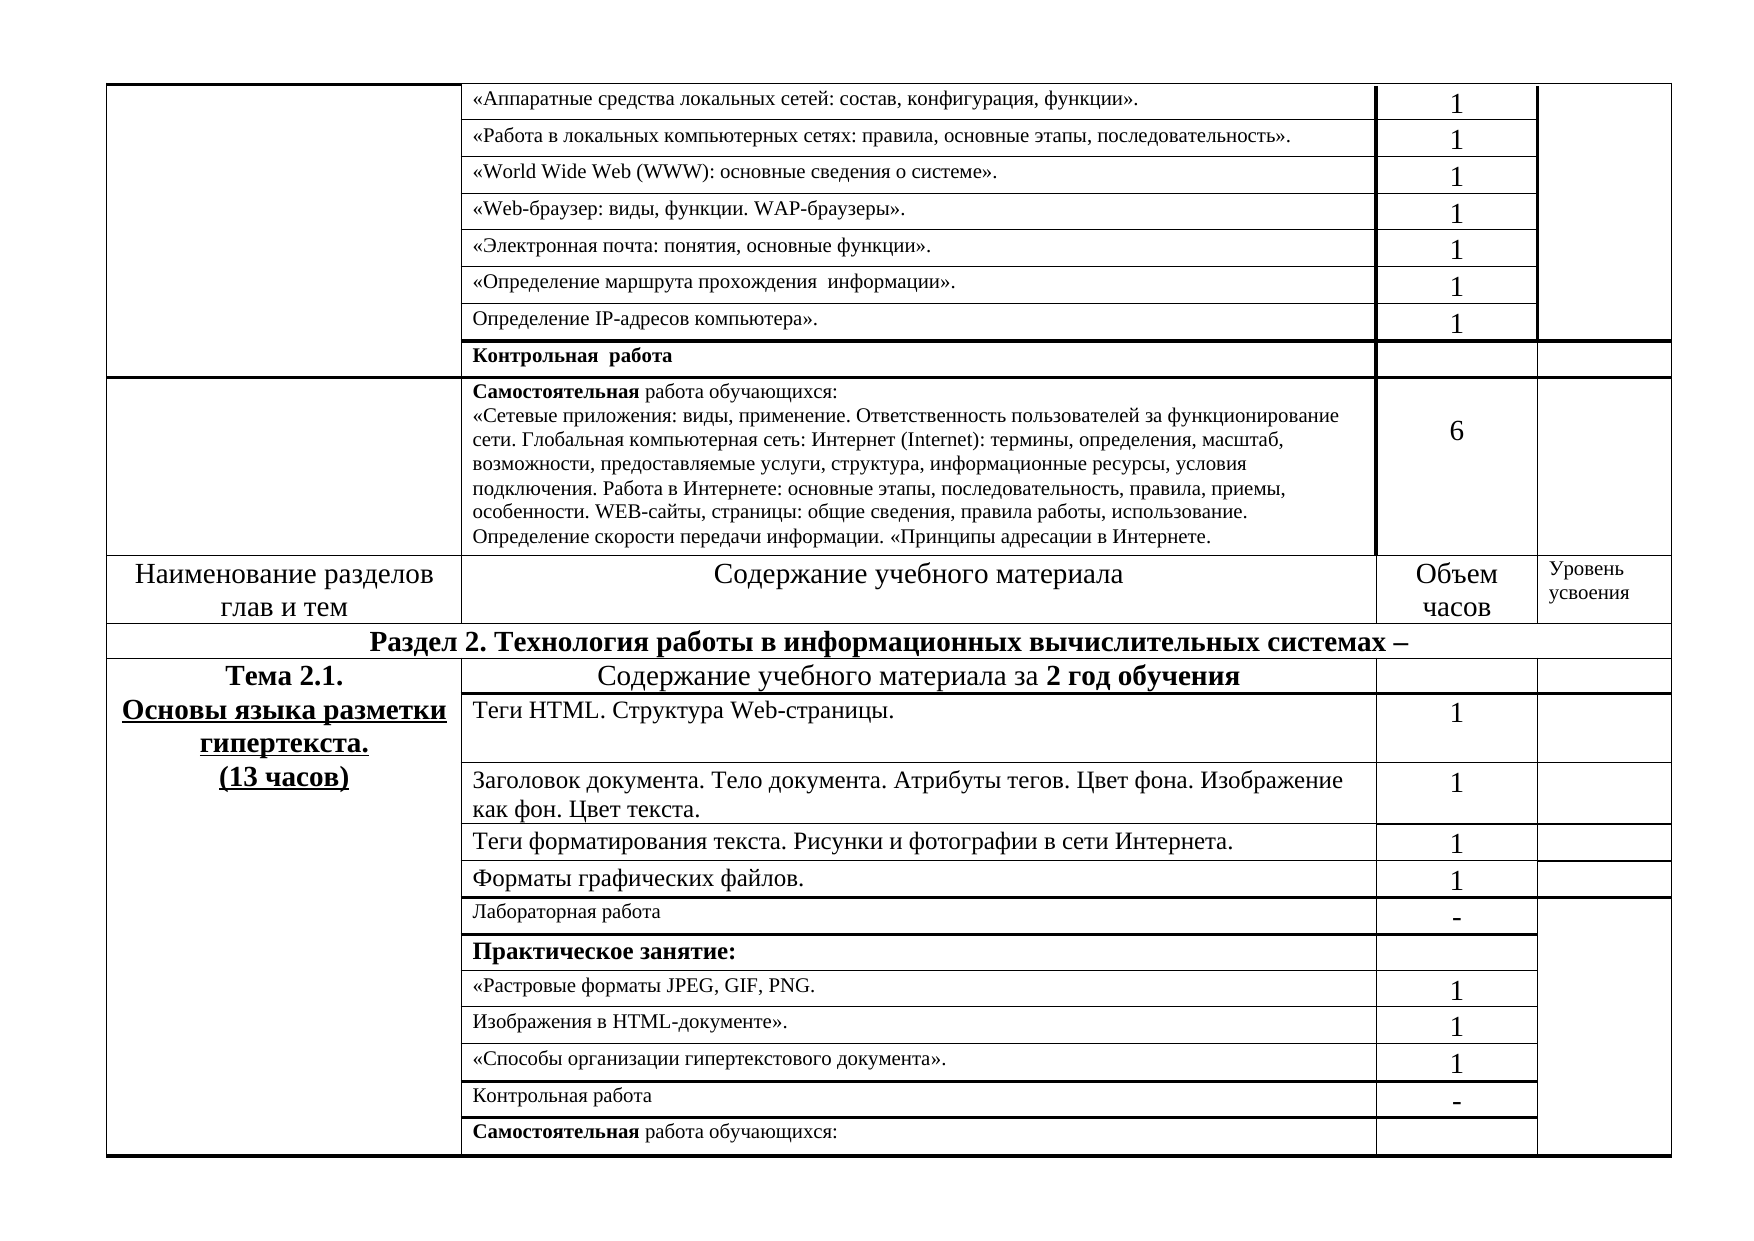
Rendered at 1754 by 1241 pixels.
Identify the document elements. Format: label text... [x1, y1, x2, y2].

table_cell Наименование разделов глав и тем [107, 556, 461, 623]
table_cell 1 [1378, 120, 1536, 156]
table_cell 1 [1378, 267, 1536, 303]
table_cell «Web-браузер: виды, функции. WAP-браузеры». [462, 194, 1374, 229]
table_cell «Электронная почта: понятия, основные функции». [462, 230, 1374, 266]
table_cell 1 [1377, 1007, 1537, 1043]
table_cell «World Wide Web (WWW): основные сведения о системе». [462, 157, 1374, 193]
table_cell 1 [1377, 861, 1537, 896]
table_cell [1377, 936, 1537, 969]
table_cell [1538, 379, 1671, 555]
table_cell Контрольная работа [462, 1083, 1376, 1116]
table_cell [1538, 825, 1671, 859]
table_cell Форматы графических файлов. [462, 861, 1376, 896]
table_cell [1538, 343, 1671, 376]
table_cell Раздел 2. Технология работы в информационных вычислительных системах – [107, 624, 1671, 657]
table_cell 1 [1378, 304, 1536, 339]
table_cell 1 [1377, 825, 1537, 859]
table_cell Контрольная работа [462, 343, 1374, 376]
table_cell 1 [1377, 971, 1537, 1006]
table_cell Тема 2.1. Основы языка разметки гипертекста. (13 часов) [107, 659, 461, 1154]
table_cell 1 [1377, 695, 1537, 762]
table_cell [1538, 763, 1671, 823]
table_cell 1 [1378, 230, 1536, 266]
table_cell 1 [1376, 84, 1537, 119]
table_cell [107, 379, 461, 555]
table_cell Теги HTML. Структура Web-страницы. [462, 695, 1376, 762]
table_cell 1 [1377, 1044, 1537, 1079]
table_cell Заголовок документа. Тело документа. Атрибуты тегов. Цвет фона. Изображение как фон. Цвет текста. [462, 763, 1376, 823]
table_cell - [1377, 899, 1537, 933]
table_cell [1538, 862, 1671, 896]
table_cell [1378, 343, 1537, 376]
table_cell 6 [1377, 1119, 1537, 1154]
table_cell «Аппаратные средства локальных сетей: состав, конфигурация, функции». [462, 84, 1376, 119]
table_cell Самостоятельная работа обучающихся: «Сетевые приложения: виды, применение. Ответственность пользователей за функционирование сети. Глобальная компьютерная сеть: Интернет (Internet): термины, определения, масштаб, возможности, предоставляемые услуги, структура, информационные ресурсы, условия подключения. Работа в Интернете: основные этапы, последовательность, правила, приемы, особенности. WEB-сайты, страницы: общие сведения, правила работы, использование. Определение скорости передачи информации. «Принципы адресации в Интернете. [462, 379, 1374, 555]
table_cell 1 [1377, 763, 1537, 823]
table_cell «Работа в локальных компьютерных сетях: правила, основные этапы, последовательность». [462, 120, 1374, 156]
table_cell Объем часов [1377, 556, 1537, 623]
table_cell [1538, 899, 1671, 1154]
table_cell Определение IP-адресов компьютера». [462, 304, 1374, 339]
table_cell Уровень усвоения [1538, 556, 1671, 623]
table_cell Лабораторная работа [462, 899, 1376, 933]
table_cell Практическое занятие: [462, 936, 1376, 969]
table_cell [462, 1119, 1376, 1154]
table_cell Содержание учебного материала за 2 год обучения [462, 659, 1376, 692]
table_cell - [1377, 1083, 1537, 1116]
table_cell «Способы организации гипертекстового документа». [462, 1044, 1376, 1079]
table_cell [1377, 659, 1537, 692]
table_cell «Определение маршрута прохождения информации». [462, 267, 1374, 303]
table_cell Теги форматирования текста. Рисунки и фотографии в сети Интернета. [462, 824, 1376, 859]
table_cell «Растровые форматы JPEG, GIF, PNG. [462, 971, 1376, 1006]
table_cell 1 [1378, 194, 1536, 229]
table_cell 6 [1378, 379, 1537, 555]
table_cell [1538, 659, 1671, 692]
table_cell 1 [1378, 157, 1536, 193]
table_cell Содержание учебного материала [462, 556, 1376, 623]
table_cell Изображения в HTML-документе». [462, 1007, 1376, 1043]
table_cell [1538, 695, 1671, 762]
